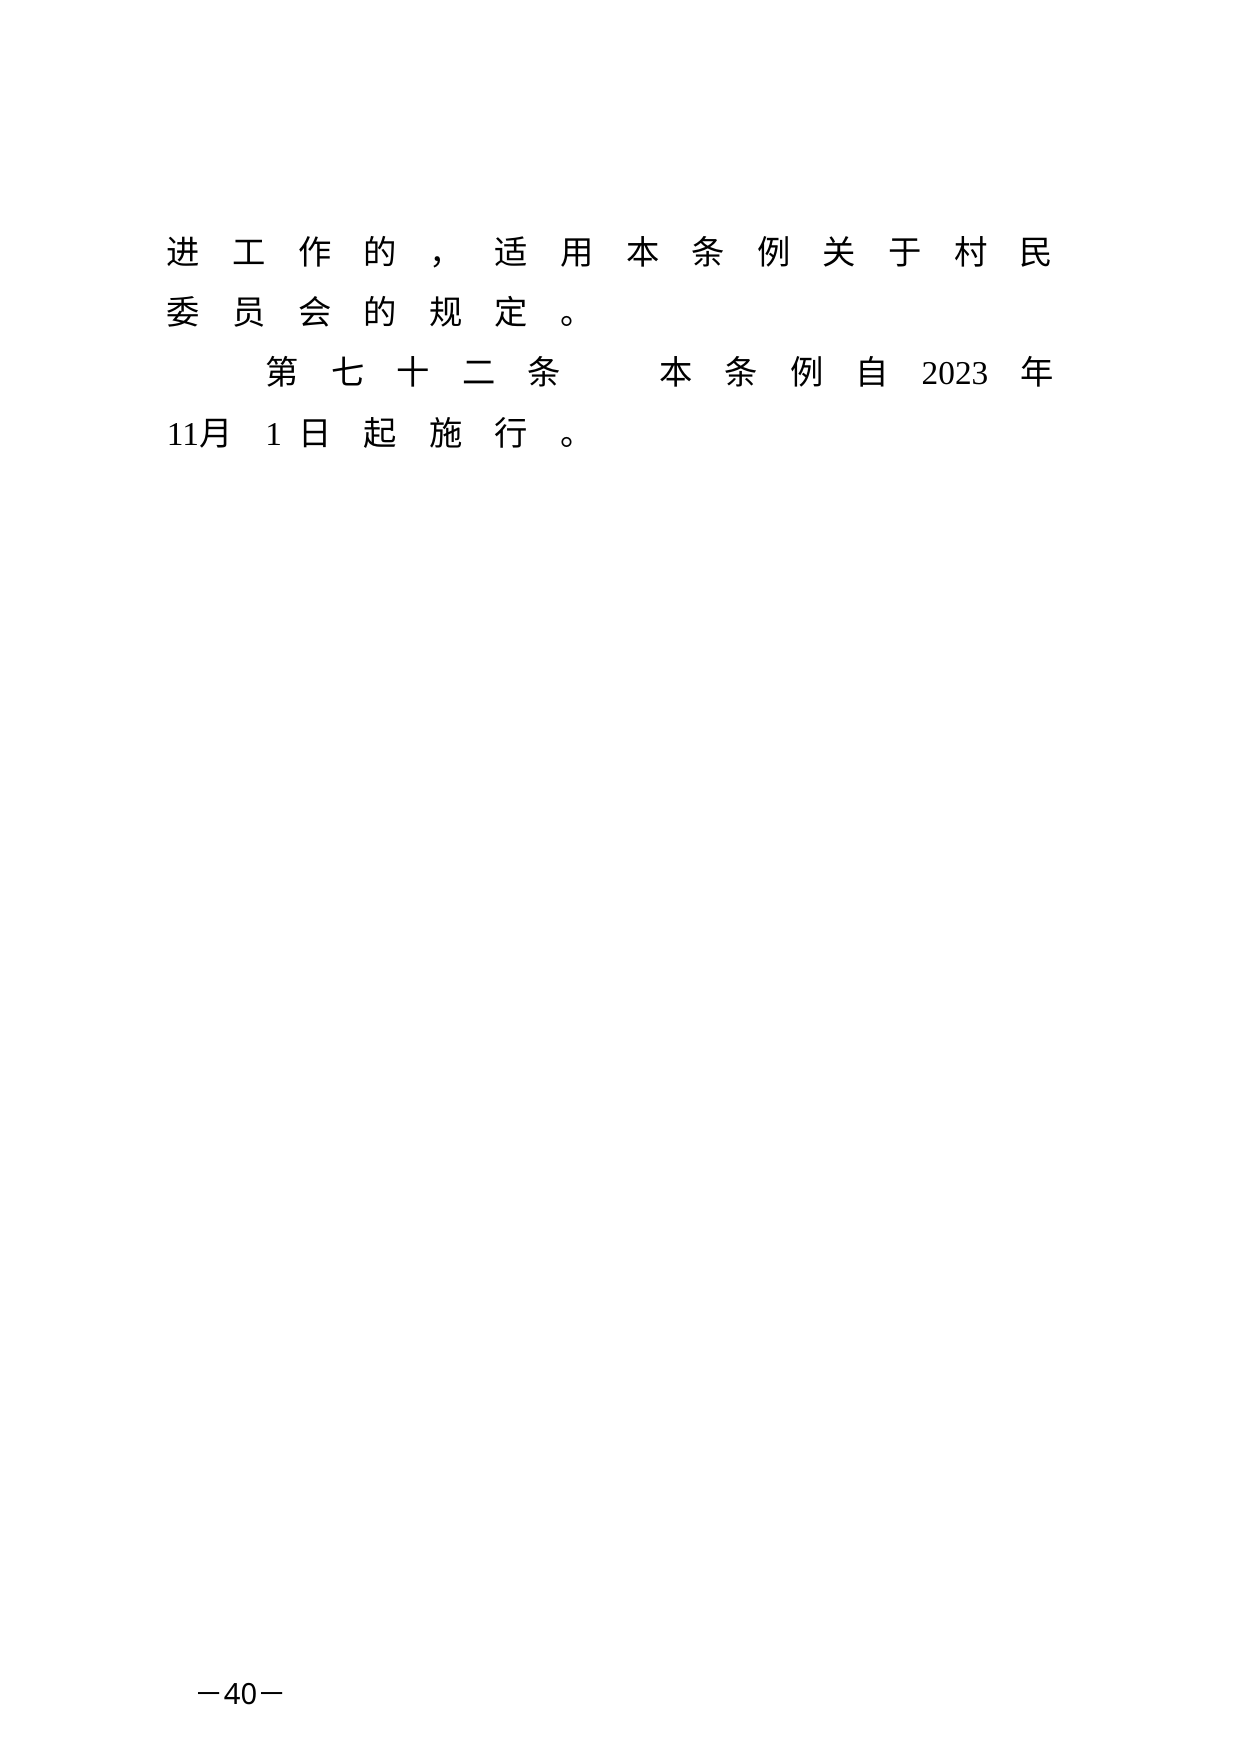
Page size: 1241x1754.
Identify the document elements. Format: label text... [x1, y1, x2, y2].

text 第七十二条 本条例自2023年11月1日起施行。 [167, 340, 1085, 461]
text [167, 219, 1085, 340]
